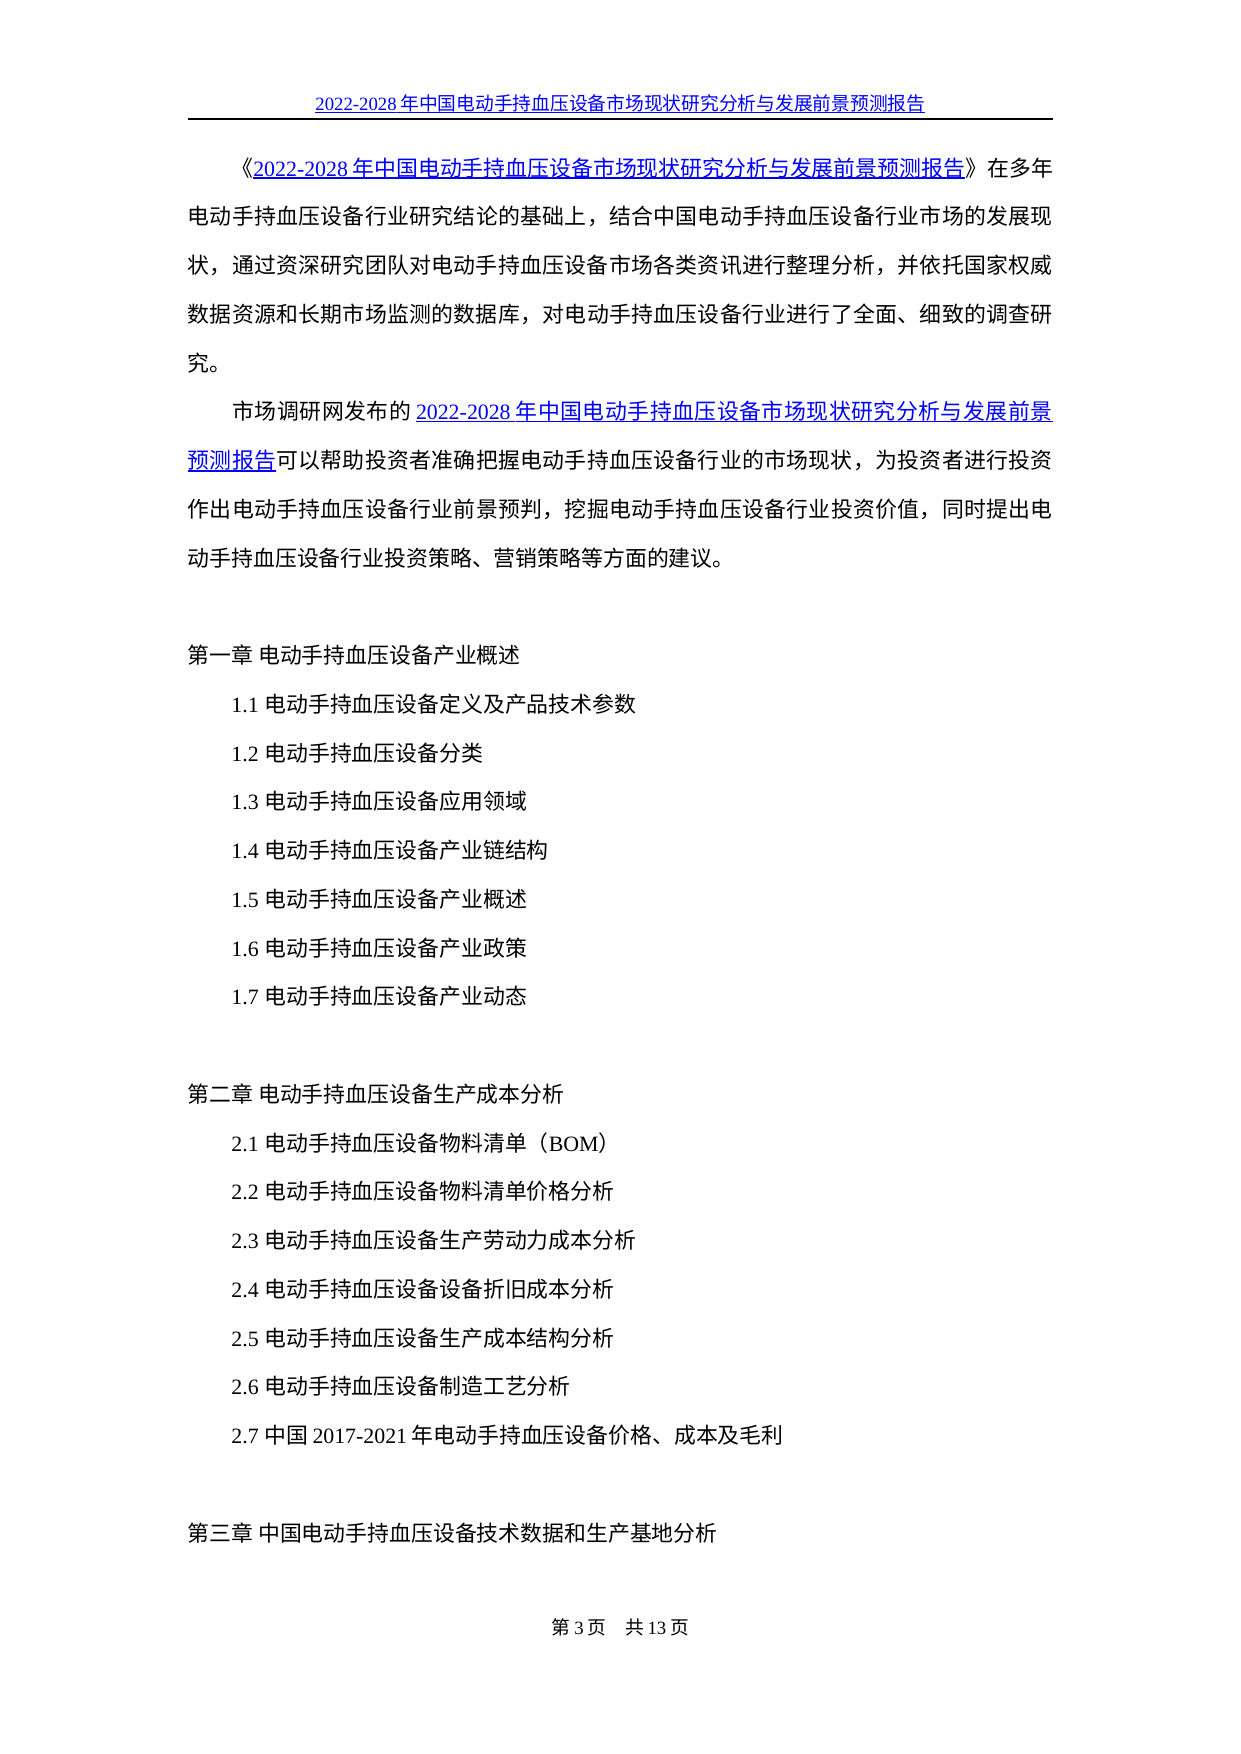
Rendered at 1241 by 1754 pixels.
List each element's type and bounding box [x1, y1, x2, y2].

text [187, 150, 1053, 1548]
